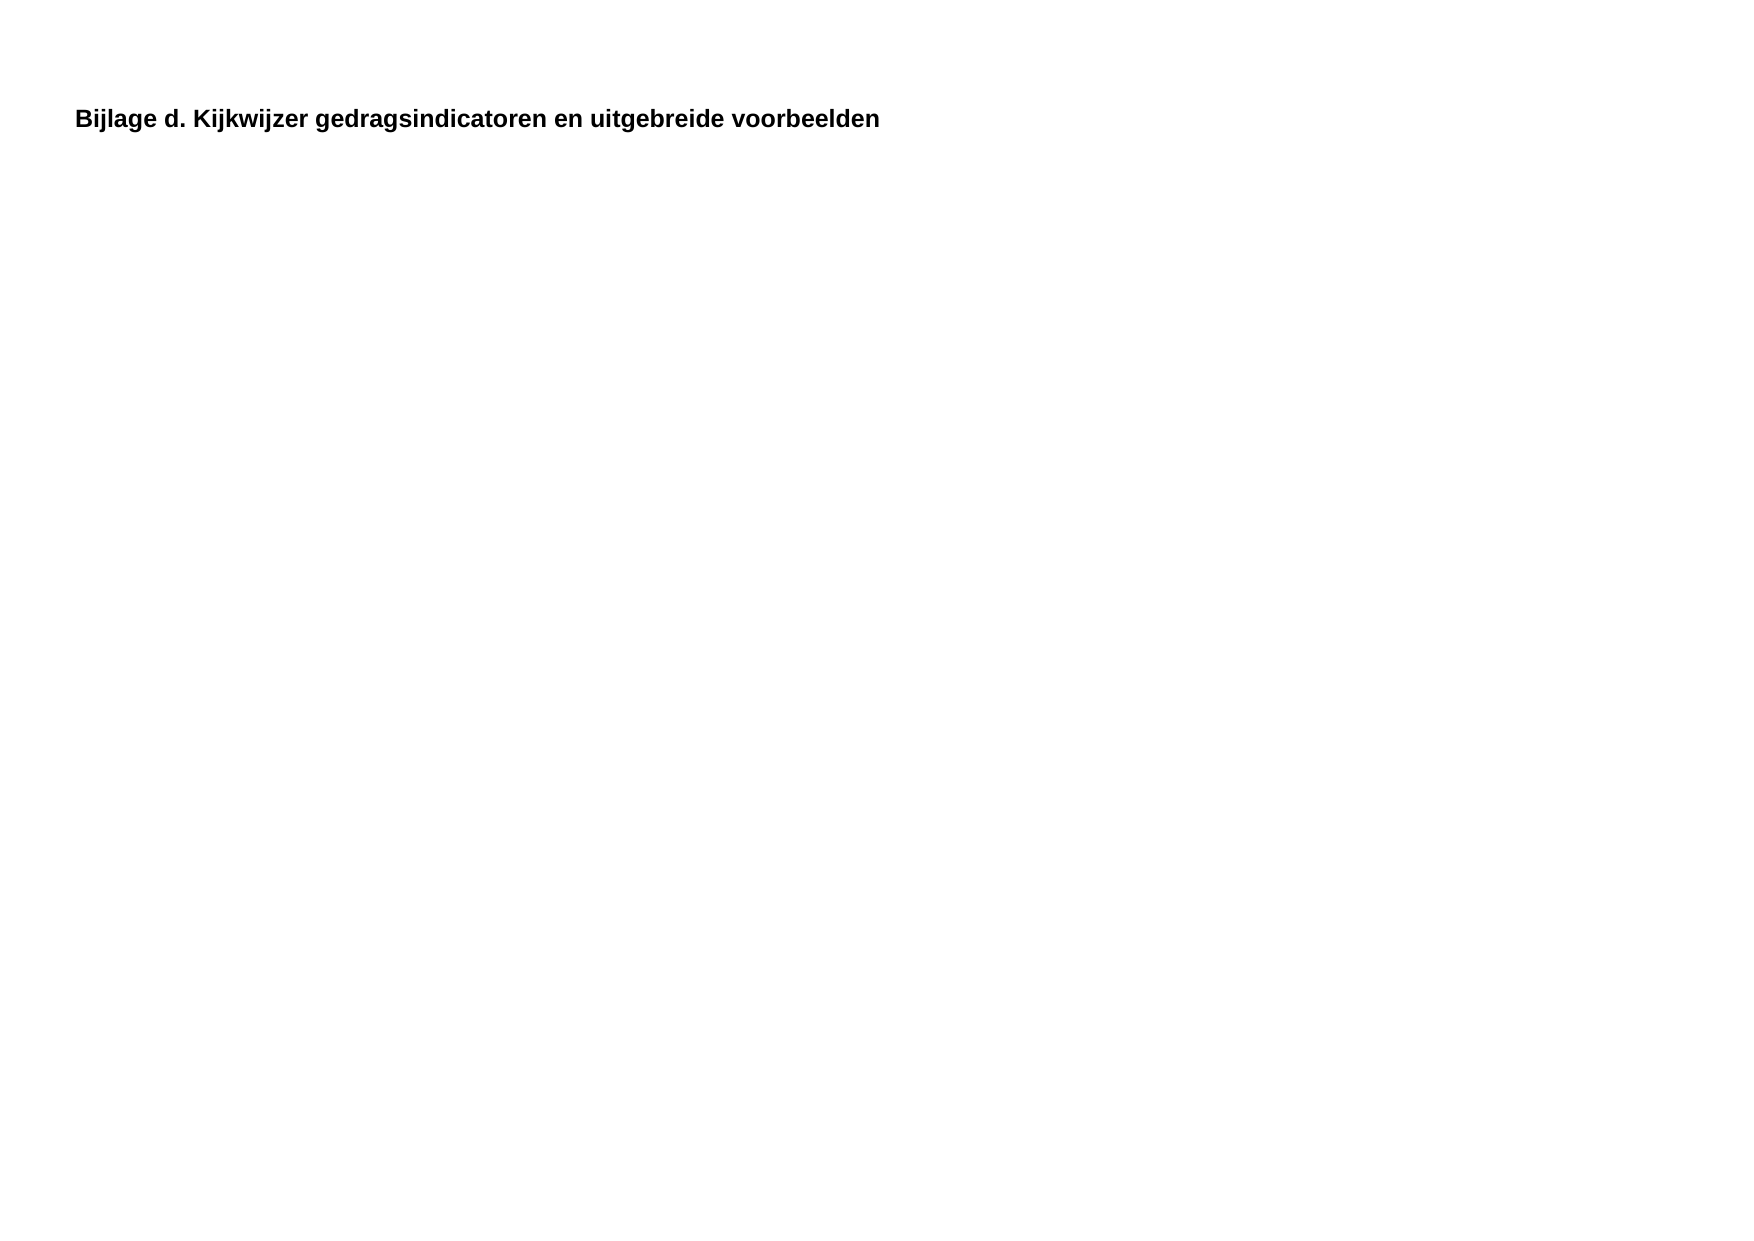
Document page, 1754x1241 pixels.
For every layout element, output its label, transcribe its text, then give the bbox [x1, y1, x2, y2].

text Bijlage d. Kijkwijzer gedragsindicatoren en uitgebreide voorbeelden [75, 104, 1679, 132]
